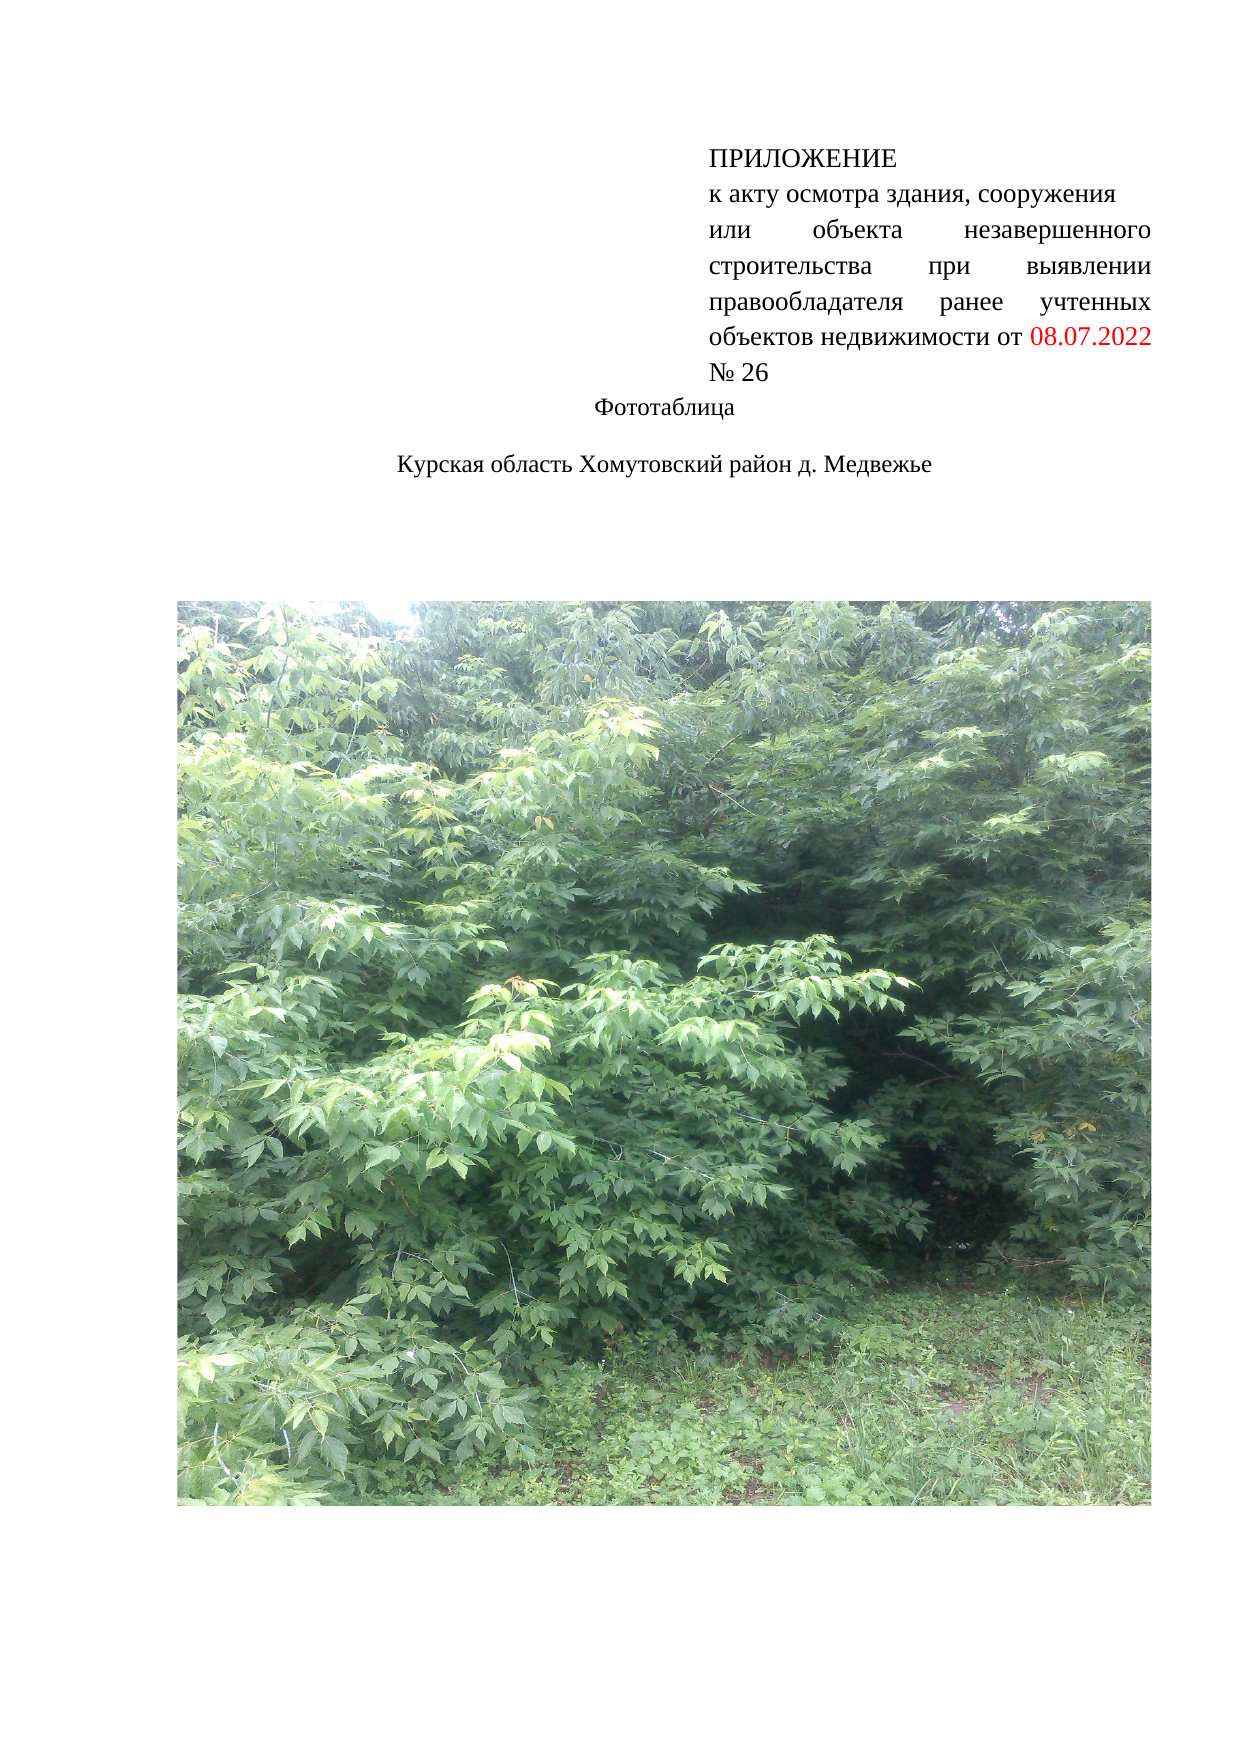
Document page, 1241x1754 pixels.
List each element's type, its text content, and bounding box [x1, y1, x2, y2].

text Фототаблица [177, 392, 1152, 421]
text или объекта незавершенного строительства при выявлении правообладателя ранее учтенных объектов недвижимости от 08.07.2022 № 26 [709, 213, 1152, 387]
text Курская область Хомутовский район д. Медвежье [177, 449, 1152, 478]
picture [177, 601, 1152, 1506]
text ПРИЛОЖЕНИЕ [709, 142, 1152, 173]
text к акту осмотра здания, сооружения [709, 177, 1152, 209]
